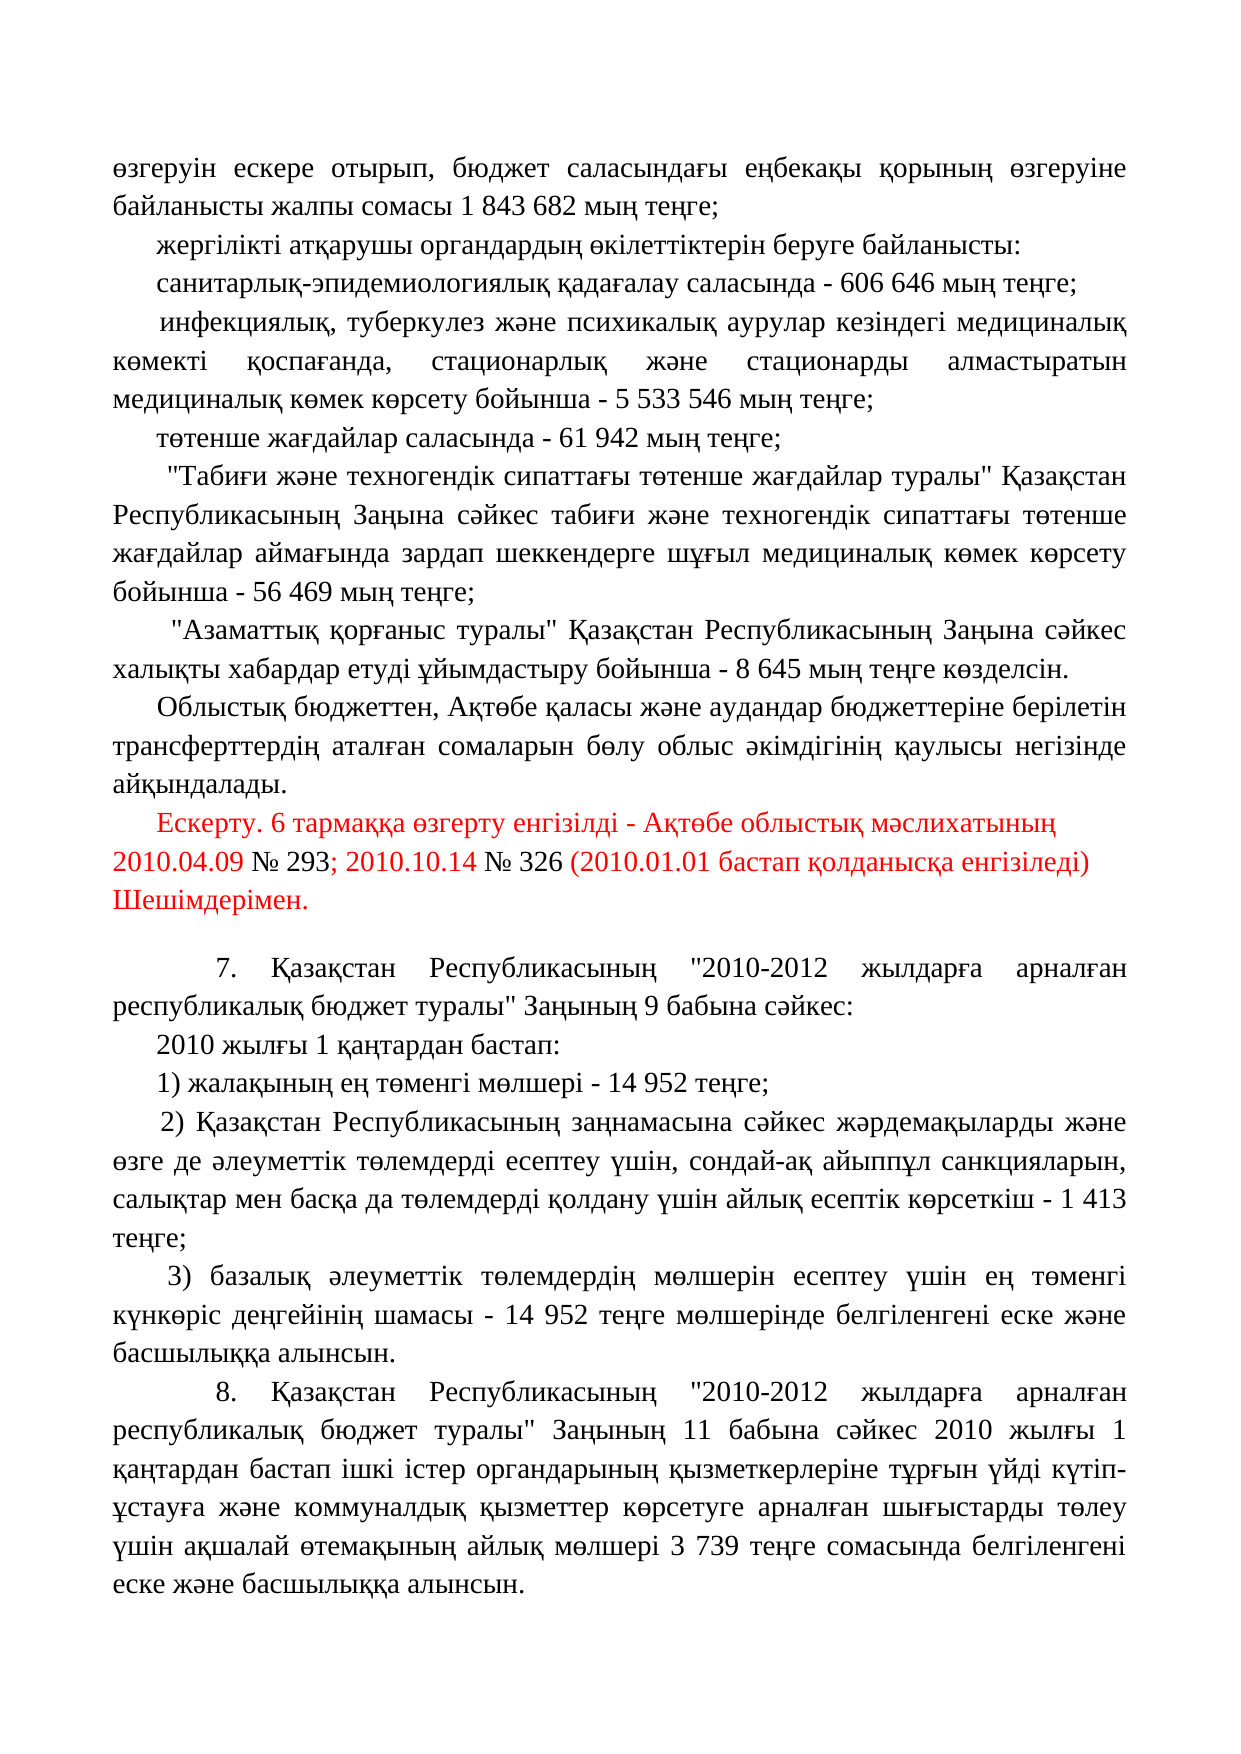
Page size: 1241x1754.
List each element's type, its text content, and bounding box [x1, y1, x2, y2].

text жергілікті атқарушы органдардың өкілеттіктерін беруге байланысты: [112, 227, 1128, 261]
text Ескерту. 6 тармаққа өзгерту енгізілді - Ақтөбе облыстық мәслихатының 2010.04.09 № 293; 2010.10.14 № 326 (2010.01.01 бастап қолданысқа енгізіледі) Шешімдерімен. [112, 805, 1128, 946]
text Облыстық бюджеттен, Ақтөбе қаласы және аудандар бюджеттеріне берілетін трансферттердің аталған сомаларын бөлу облыс әкімдігінің қаулысы негізінде айқындалады. [112, 689, 1128, 800]
text төтенше жағдайлар саласында - 61 942 мың теңге; [112, 420, 1128, 453]
text 2) Қазақстан Республикасының заңнамасына сәйкес жәрдемақыларды және өзге де әлеуметтік төлемдерді есептеу үшін, сондай-ақ айыппұл санкцияларын, салықтар мен басқа да төлемдерді қолдану үшін айлық есептік көрсеткіш - 1 413 теңге; [112, 1104, 1128, 1253]
text 3) базалық әлеуметтік төлемдердің мөлшерін есептеу үшін ең төменгі күнкөріс деңгейінің шамасы - 14 952 теңге мөлшерінде белгіленгені еске және басшылыққа алынсын. [112, 1258, 1128, 1369]
text 1) жалақының ең төменгі мөлшері - 14 952 теңге; [112, 1066, 1128, 1099]
text 8. Қазақстан Республикасының "2010-2012 жылдарға арналған республикалық бюджет туралы" Заңының 11 бабына сәйкес 2010 жылғы 1 қаңтардан бастап iшкi iстер органдарының қызметкерлерiне тұрғын үйдi күтіп-ұстауға және коммуналдық қызметтер көрсетуге арналған шығыстарды төлеу үшiн ақшалай өтемақының айлық мөлшерi 3 739 теңге сомасында белгiленгені еске және басшылыққа алынсын. [112, 1374, 1128, 1600]
text санитарлық-эпидемиологиялық қадағалау саласында - 606 646 мың теңге; [112, 266, 1128, 299]
text "Табиғи және техногендік сипаттағы төтенше жағдайлар туралы" Қазақстан Республикасының Заңына сәйкес табиғи және техногендік сипаттағы төтенше жағдайлар аймағында зардап шеккендерге шұғыл медициналық көмек көрсету бойынша - 56 469 мың теңге; [112, 458, 1128, 607]
text "Азаматтық қорғаныс туралы" Қазақстан Республикасының Заңына сәйкес халықты хабардар етудi ұйымдастыру бойынша - 8 645 мың теңге көзделсін. [112, 612, 1128, 684]
text 7. Қазақстан Республикасының "2010-2012 жылдарға арналған республикалық бюджет туралы" Заңының 9 бабына сәйкес: [112, 950, 1128, 1022]
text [112, 150, 1128, 222]
text инфекциялық, туберкулез және психикалық аурулар кезіндегі медициналық көмекті қоспағанда, стационарлық және стационарды алмастыратын медициналық көмек көрсету бойынша - 5 533 546 мың теңге; [112, 304, 1128, 415]
text 2010 жылғы 1 қаңтардан бастап: [112, 1027, 1128, 1061]
